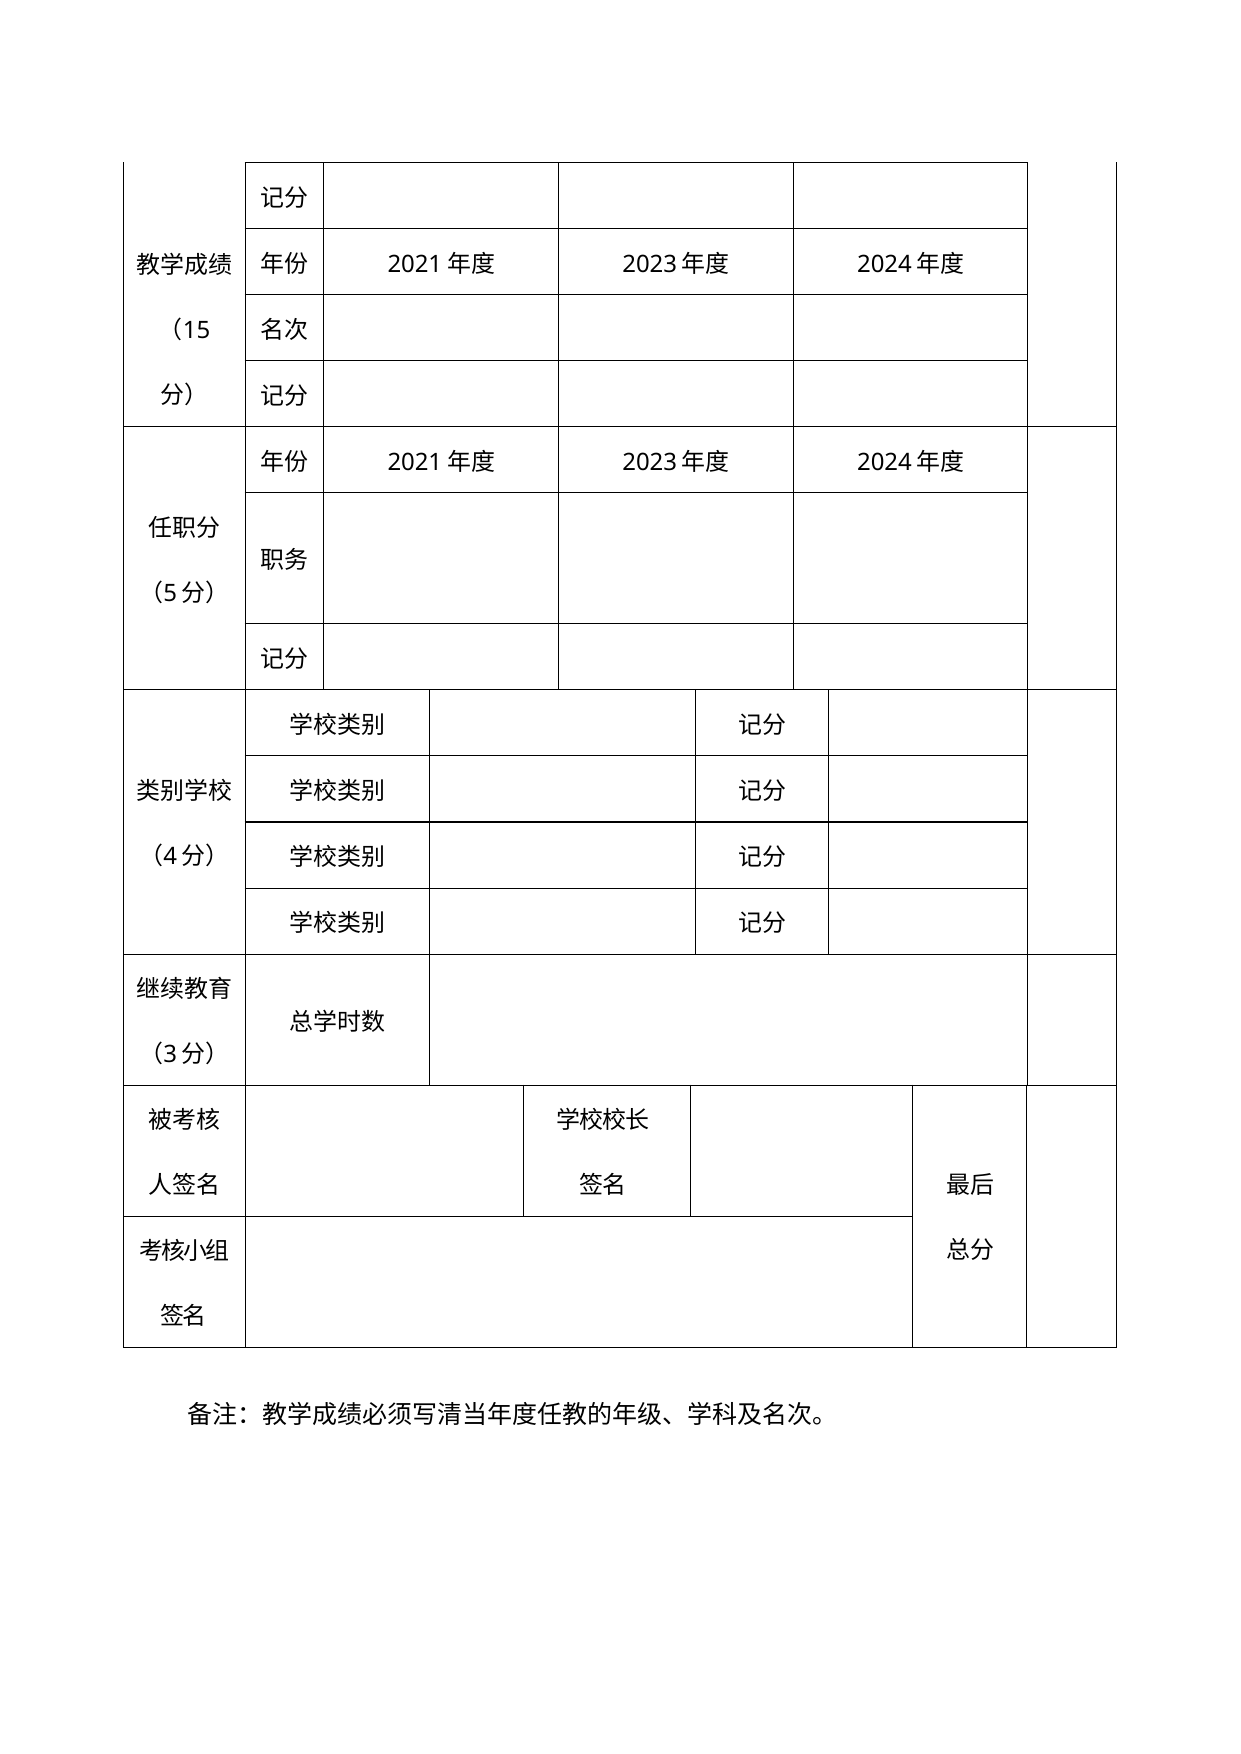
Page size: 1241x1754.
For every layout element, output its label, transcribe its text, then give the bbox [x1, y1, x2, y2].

table_cell 年份 [246, 427, 323, 492]
table_cell [246, 1217, 912, 1347]
table_cell [1028, 955, 1116, 1084]
table_cell 名次 [246, 295, 323, 360]
table_cell 学校类别 [246, 690, 429, 755]
table_cell 记分 [246, 624, 323, 689]
table_cell [829, 889, 1027, 953]
table_cell 最后 总分 [913, 1086, 1026, 1347]
table_cell 学校类别 [246, 889, 429, 953]
table_cell 2024年度 [794, 229, 1027, 294]
table_cell [246, 1086, 523, 1216]
table_cell 学校类别 [246, 823, 429, 887]
table_cell [324, 163, 558, 228]
table_cell 学校校长 签名 [524, 1086, 690, 1216]
table_cell [559, 493, 793, 623]
table_cell 总学时数 [246, 955, 429, 1084]
table_cell 任职分 （5分） [124, 427, 245, 689]
table_cell 记分 [696, 823, 828, 887]
table_cell 继续教育 （3分） [124, 955, 245, 1084]
table_cell [430, 955, 1027, 1084]
table_cell [829, 823, 1027, 887]
table_cell 职务 [246, 493, 323, 623]
table_cell [324, 361, 558, 426]
table_cell [559, 295, 793, 360]
table_cell 2024年度 [794, 427, 1027, 492]
table_cell [794, 493, 1027, 623]
table_cell 记分 [246, 163, 323, 228]
table_cell [559, 624, 793, 689]
table_cell [559, 361, 793, 426]
table_cell 2021年度 [324, 427, 558, 492]
table_cell 类别学校 （4分） [124, 690, 245, 953]
table_cell [794, 163, 1027, 228]
table_cell [1028, 228, 1116, 426]
table_cell [430, 756, 695, 821]
table_cell 教学成绩 （15分） [124, 228, 245, 426]
table_cell 2023年度 [559, 427, 793, 492]
table_cell [829, 690, 1027, 755]
table_cell [691, 1086, 912, 1216]
table_cell [559, 163, 793, 228]
table_cell [1028, 690, 1116, 953]
table_cell 记分 [246, 361, 323, 426]
text 备注：教学成绩必须写清当年度任教的年级、学科及名次。 [187, 1380, 1053, 1445]
table_cell [794, 624, 1027, 689]
table_cell [324, 295, 558, 360]
table_cell 考核小组签名 [124, 1217, 245, 1347]
table_cell 学校类别 [246, 756, 429, 821]
table_cell [794, 361, 1027, 426]
table_cell 记分 [696, 690, 828, 755]
table_cell [430, 690, 695, 755]
table_cell [829, 756, 1027, 821]
table_cell [430, 823, 695, 887]
table_cell [324, 624, 558, 689]
table_cell [1028, 427, 1116, 689]
table_cell [1027, 1086, 1116, 1347]
table_cell [794, 295, 1027, 360]
table_cell 年份 [246, 229, 323, 294]
table_cell 被考核 人签名 [124, 1086, 245, 1216]
table_cell [430, 889, 695, 953]
table_cell 记分 [696, 756, 828, 821]
table_cell 2023年度 [559, 229, 793, 294]
table_cell 记分 [696, 889, 828, 953]
table_cell [324, 493, 558, 623]
table_cell 2021年度 [324, 229, 558, 294]
